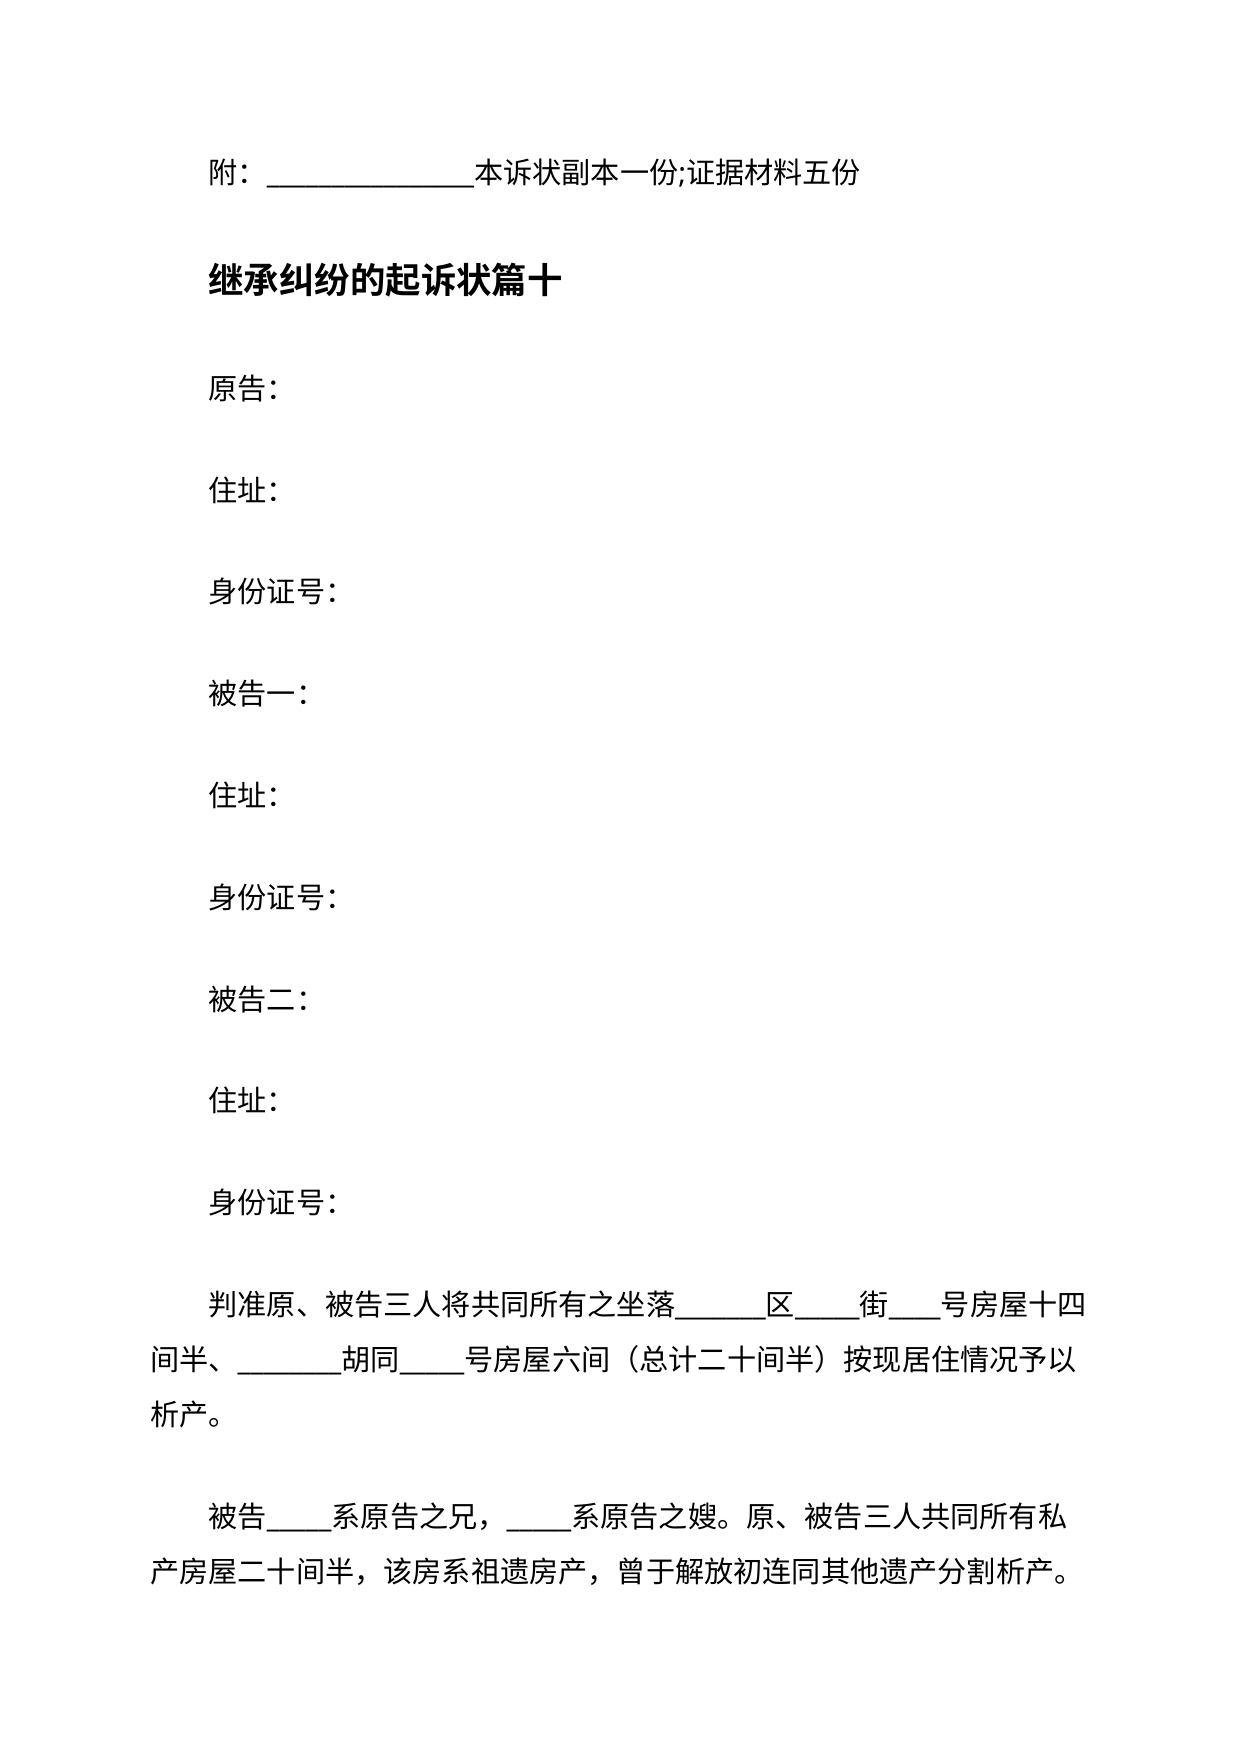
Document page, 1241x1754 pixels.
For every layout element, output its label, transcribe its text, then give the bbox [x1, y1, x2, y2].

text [150, 1493, 1090, 1590]
text 住址： [150, 1078, 1090, 1120]
text 继承纠纷的起诉状篇十 [150, 252, 1090, 303]
text 判准原、被告三人将共同所有之坐落_______区_____街____号房屋十四间半、________胡同_____号房屋六间（总计二十间半）按现居住情况予以析产。 [150, 1281, 1090, 1434]
text 被告二： [150, 976, 1090, 1018]
text 被告一： [150, 671, 1090, 713]
text 住址： [150, 772, 1090, 815]
text 住址： [150, 467, 1090, 509]
text 身份证号： [150, 569, 1090, 611]
text 身份证号： [150, 874, 1090, 917]
text 原告： [150, 365, 1090, 408]
text 附：________________本诉状副本一份;证据材料五份 [150, 150, 1090, 192]
text 身份证号： [150, 1179, 1090, 1222]
